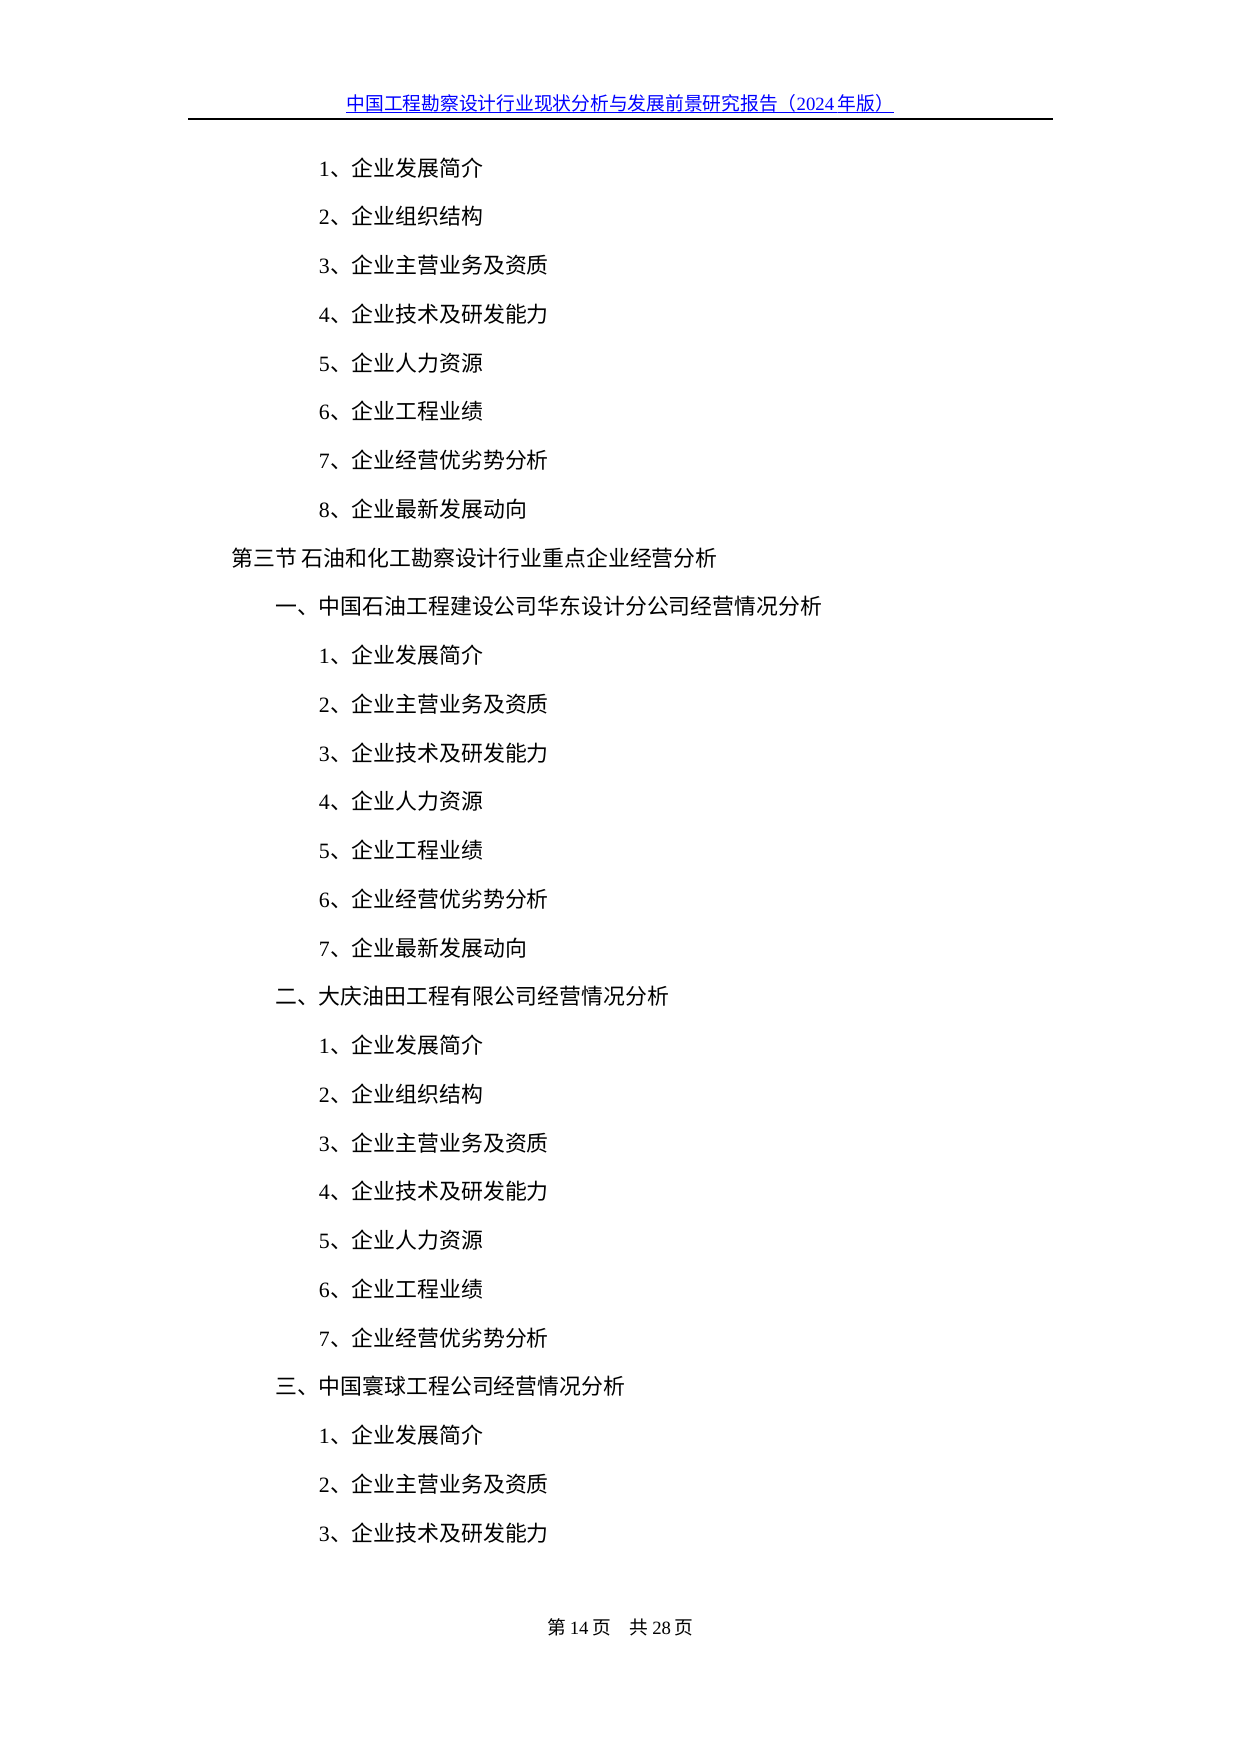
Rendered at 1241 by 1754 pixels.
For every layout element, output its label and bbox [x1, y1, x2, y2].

text [187, 150, 1053, 1548]
